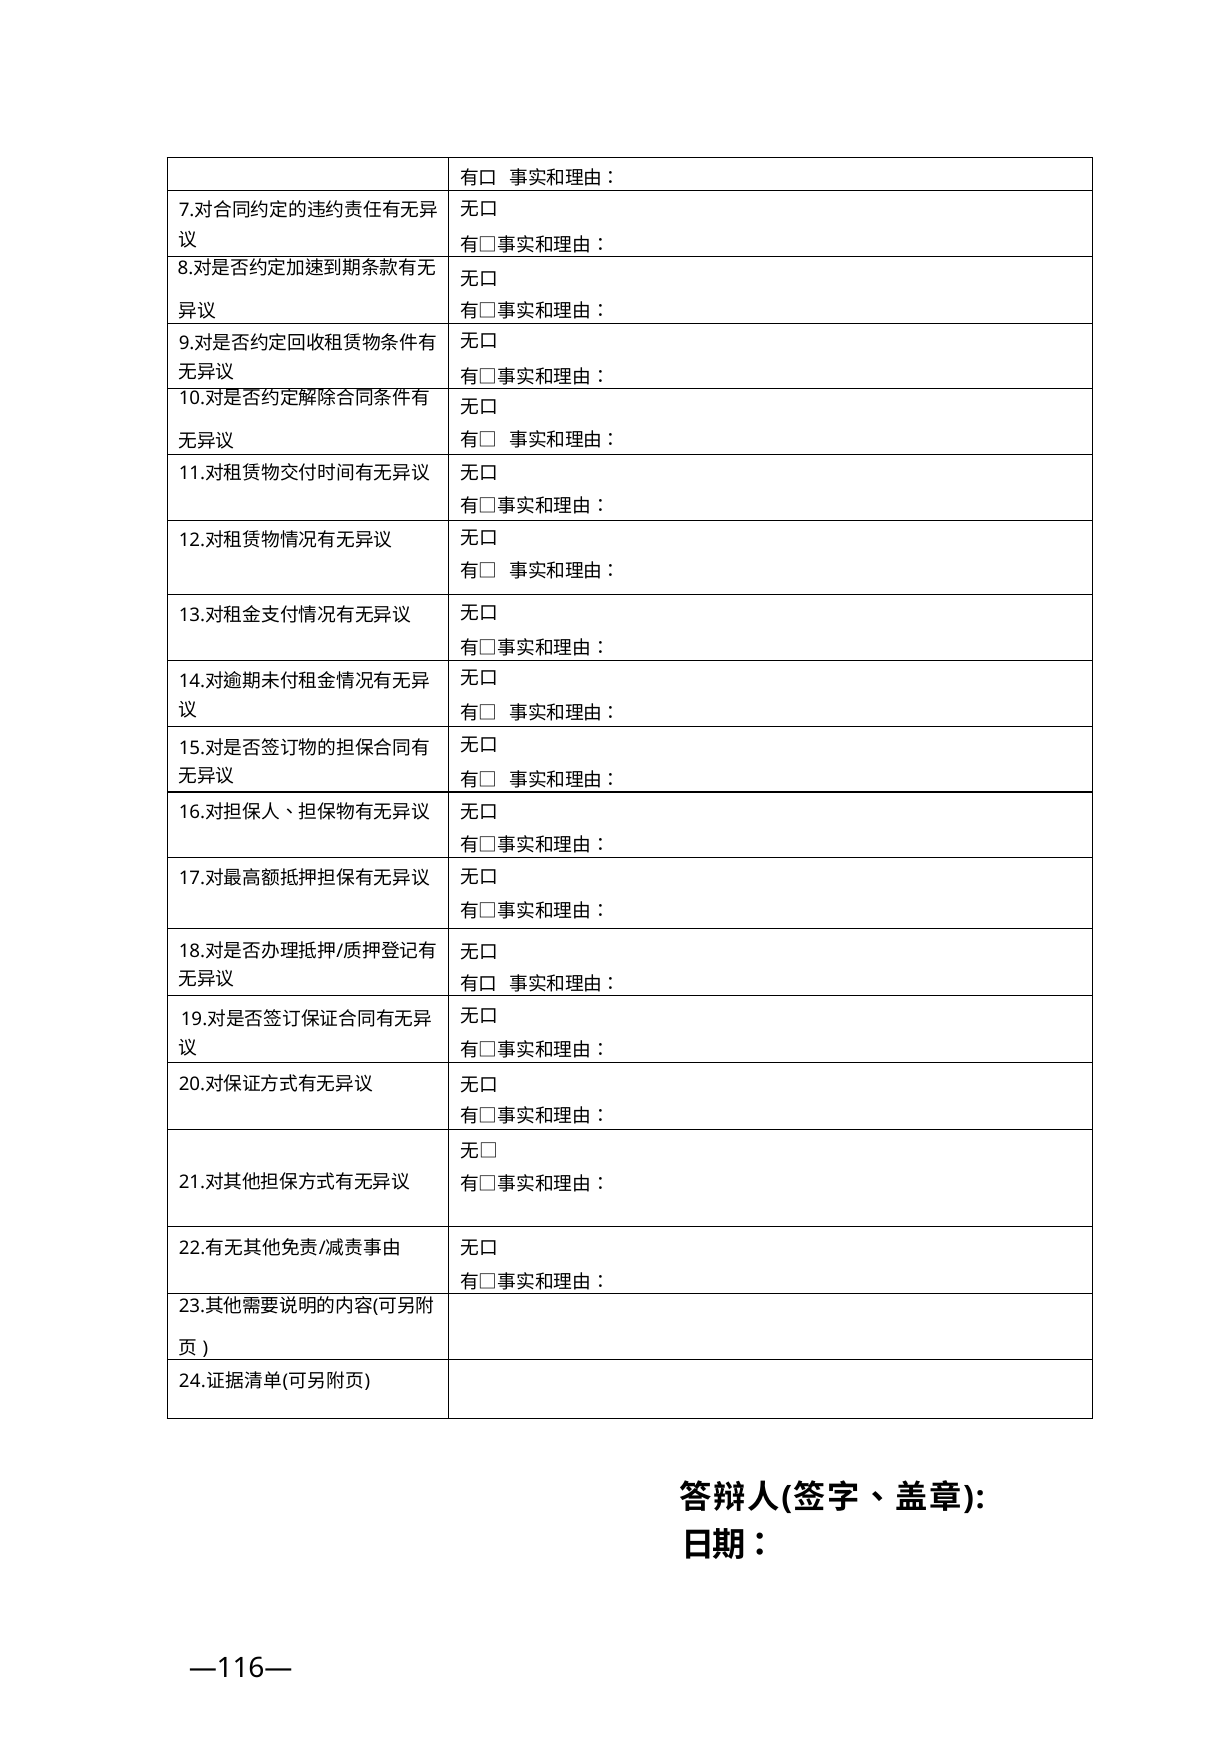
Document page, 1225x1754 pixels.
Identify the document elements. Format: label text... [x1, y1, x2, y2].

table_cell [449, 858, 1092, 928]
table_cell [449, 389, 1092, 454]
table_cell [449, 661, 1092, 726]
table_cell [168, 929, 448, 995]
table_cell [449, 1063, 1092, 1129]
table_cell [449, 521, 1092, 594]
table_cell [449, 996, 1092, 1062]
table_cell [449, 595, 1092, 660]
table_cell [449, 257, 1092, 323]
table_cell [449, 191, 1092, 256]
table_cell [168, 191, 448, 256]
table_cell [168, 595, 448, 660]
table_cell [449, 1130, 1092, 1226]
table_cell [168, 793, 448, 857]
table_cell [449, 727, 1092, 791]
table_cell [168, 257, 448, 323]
text 答辩人(签字、盖章): [679, 1476, 1093, 1516]
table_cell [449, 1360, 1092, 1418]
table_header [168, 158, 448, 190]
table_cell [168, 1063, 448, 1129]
text 日期： [681, 1524, 1093, 1564]
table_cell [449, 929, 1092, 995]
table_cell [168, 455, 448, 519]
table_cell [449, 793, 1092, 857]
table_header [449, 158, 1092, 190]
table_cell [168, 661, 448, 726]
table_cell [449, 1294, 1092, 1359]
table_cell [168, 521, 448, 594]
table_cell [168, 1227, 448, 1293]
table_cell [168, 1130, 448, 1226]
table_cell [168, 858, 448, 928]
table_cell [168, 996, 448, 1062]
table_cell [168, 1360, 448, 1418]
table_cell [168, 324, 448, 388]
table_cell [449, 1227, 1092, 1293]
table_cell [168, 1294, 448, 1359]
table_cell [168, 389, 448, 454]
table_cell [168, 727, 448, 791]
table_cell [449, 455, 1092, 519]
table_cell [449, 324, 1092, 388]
